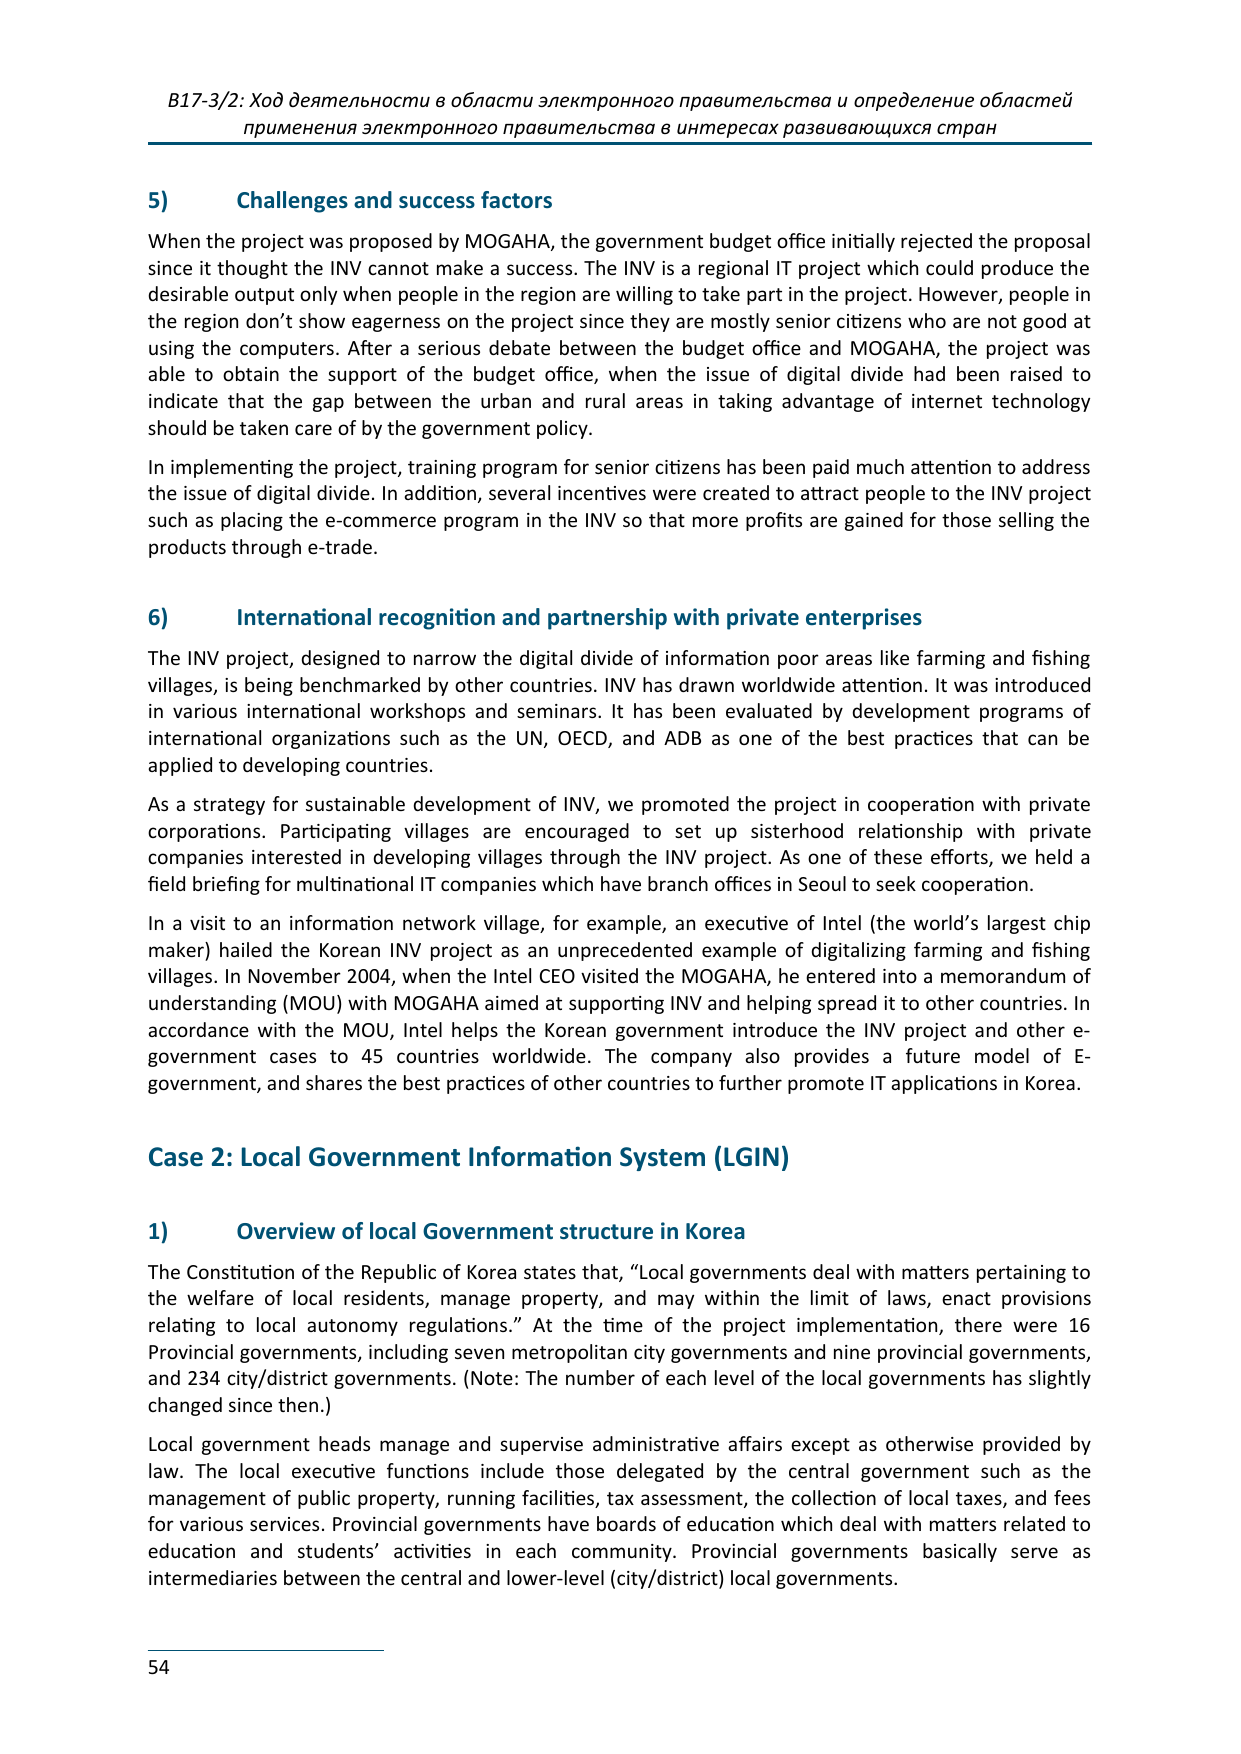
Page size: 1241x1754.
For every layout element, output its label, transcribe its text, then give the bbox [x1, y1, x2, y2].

subtitle 5) Challenges and success factors [148, 184, 1092, 214]
subtitle Case 2: Local Government Information System (LGIN) [148, 1138, 1092, 1173]
subtitle 6) International recognition and partnership with private enterprises [148, 601, 1092, 632]
subtitle 1) Overview of local Government structure in Korea [148, 1215, 1092, 1245]
text The INV project, designed to narrow the digital divide of information poor areas like farming and fishing villages, is being benchmarked by other countries. INV has drawn worldwide attention. It was introduced in various international workshops and seminars. It has been evaluated by development programs of international organizations such as the UN, OECD, and ADB as one of the best practices that can be applied to developing countries. [148, 644, 1092, 778]
text In a visit to an information network village, for example, an executive of Intel (the world’s largest chip maker) hailed the Korean INV project as an unprecedented example of digitalizing farming and fishing villages. In November 2004, when the Intel CEO visited the MOGAHA, he entered into a memorandum of understanding (MOU) with MOGAHA aimed at supporting INV and helping spread it to other countries. In accordance with the MOU, Intel helps the Korean government introduce the INV project and other e-government cases to 45 countries worldwide. The company also provides a future model of E-government, and shares the best practices of other countries to further promote IT applications in Korea. [148, 909, 1092, 1096]
text As a strategy for sustainable development of INV, we promoted the project in cooperation with private corporations. Participating villages are encouraged to set up sisterhood relationship with private companies interested in developing villages through the INV project. As one of these efforts, we held a field briefing for multinational IT companies which have branch offices in Seoul to seek cooperation. [148, 790, 1092, 897]
text Local government heads manage and supervise administrative affairs except as otherwise provided by law. The local executive functions include those delegated by the central government such as the management of public property, running facilities, tax assessment, the collection of local taxes, and fees for various services. Provincial governments have boards of education which deal with matters related to education and students’ activities in each community. Provincial governments basically serve as intermediaries between the central and lower-level (city/district) local governments. [148, 1430, 1092, 1590]
text When the project was proposed by MOGAHA, the government budget office initially rejected the proposal since it thought the INV cannot make a success. The INV is a regional IT project which could produce the desirable output only when people in the region are willing to take part in the project. However, people in the region don’t show eagerness on the project since they are mostly senior citizens who are not good at using the computers. After a serious debate between the budget office and MOGAHA, the project was able to obtain the support of the budget office, when the issue of digital divide had been raised to indicate that the gap between the urban and rural areas in taking advantage of internet technology should be taken care of by the government policy. [148, 227, 1092, 440]
text In implementing the project, training program for senior citizens has been paid much attention to address the issue of digital divide. In addition, several incentives were created to attract people to the INV project such as placing the e-commerce program in the INV so that more profits are gained for those selling the products through e-trade. [148, 453, 1092, 559]
text The Constitution of the Republic of Korea states that, “Local governments deal with matters pertaining to the welfare of local residents, manage property, and may within the limit of laws, enact provisions relating to local autonomy regulations.” At the time of the project implementation, there were 16 Provincial governments, including seven metropolitan city governments and nine provincial governments, and 234 city/district governments. (Note: The number of each level of the local governments has slightly changed since then.) [148, 1258, 1092, 1418]
